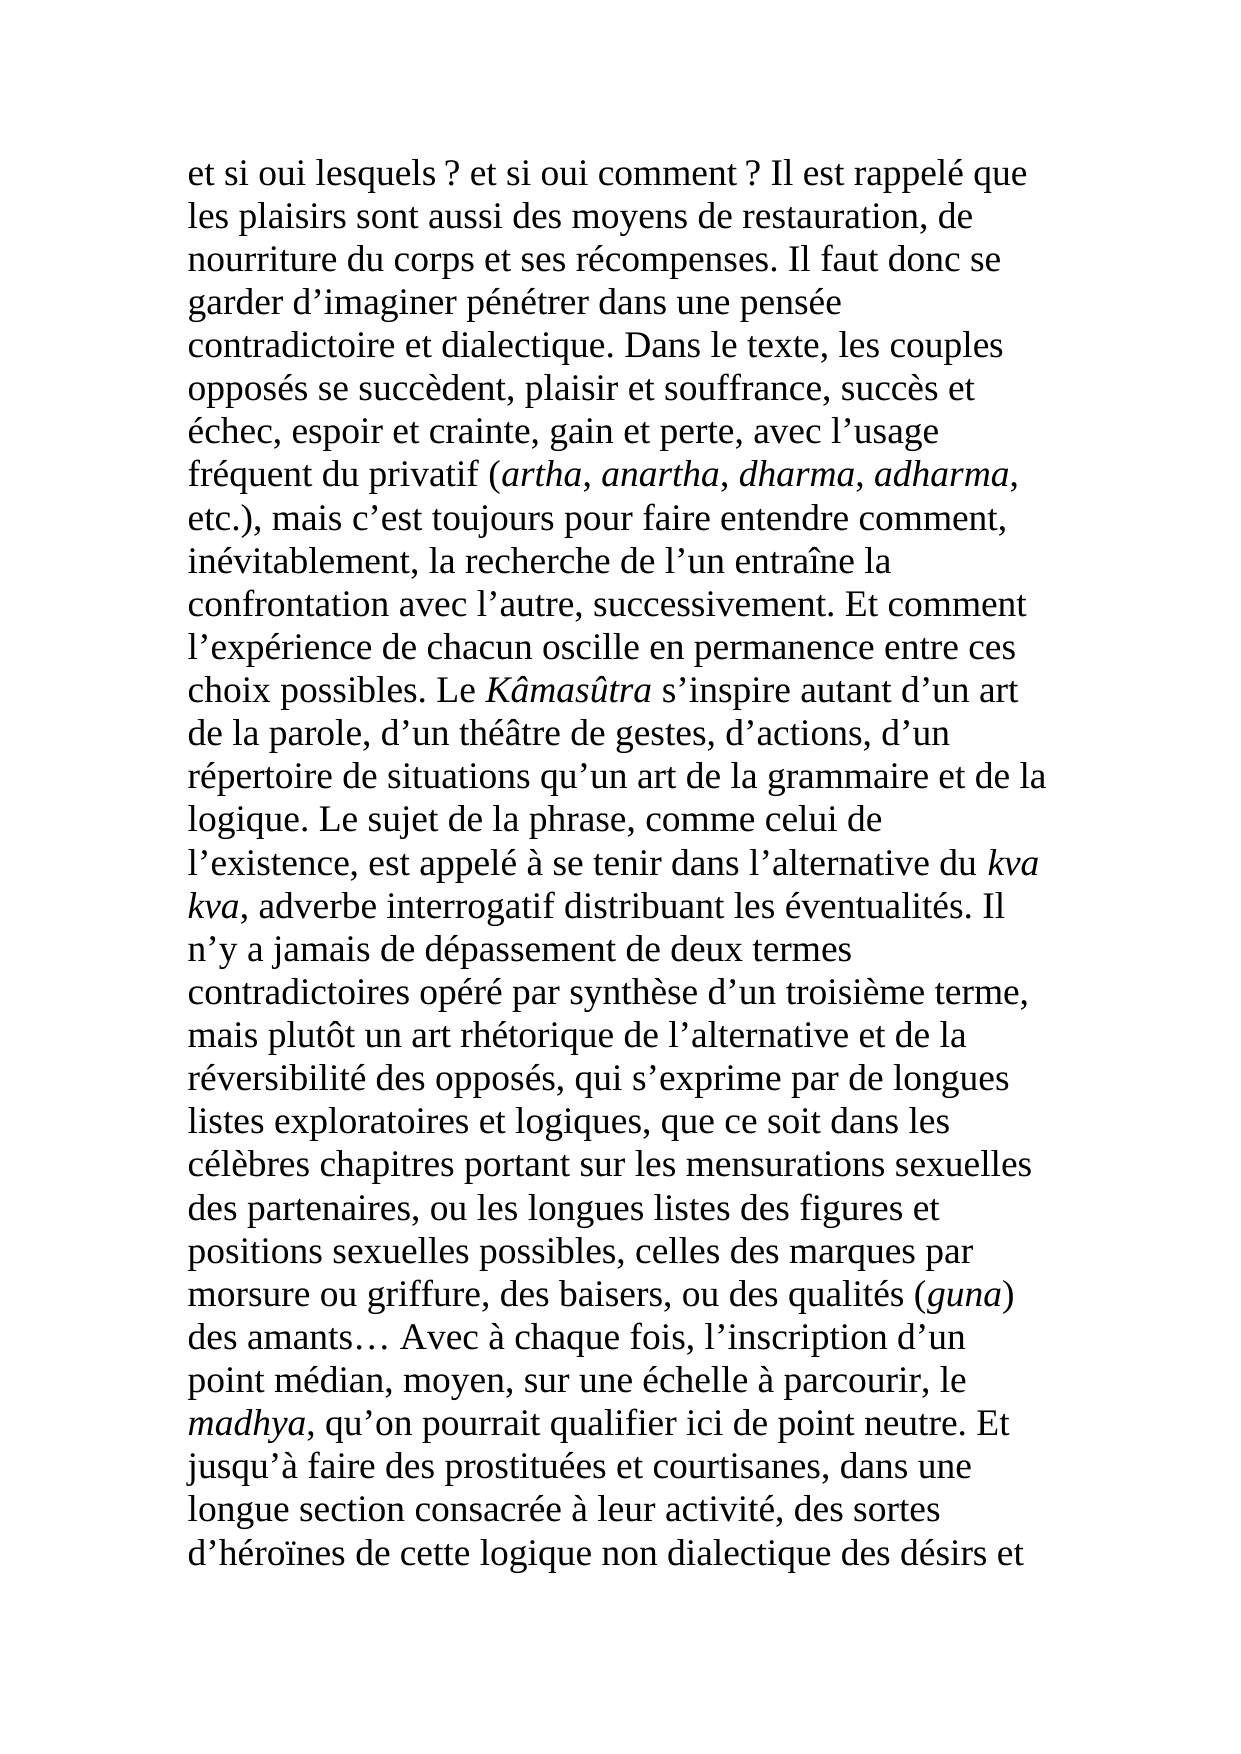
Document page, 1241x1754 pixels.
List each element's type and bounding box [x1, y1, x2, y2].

text [187, 150, 1053, 1573]
